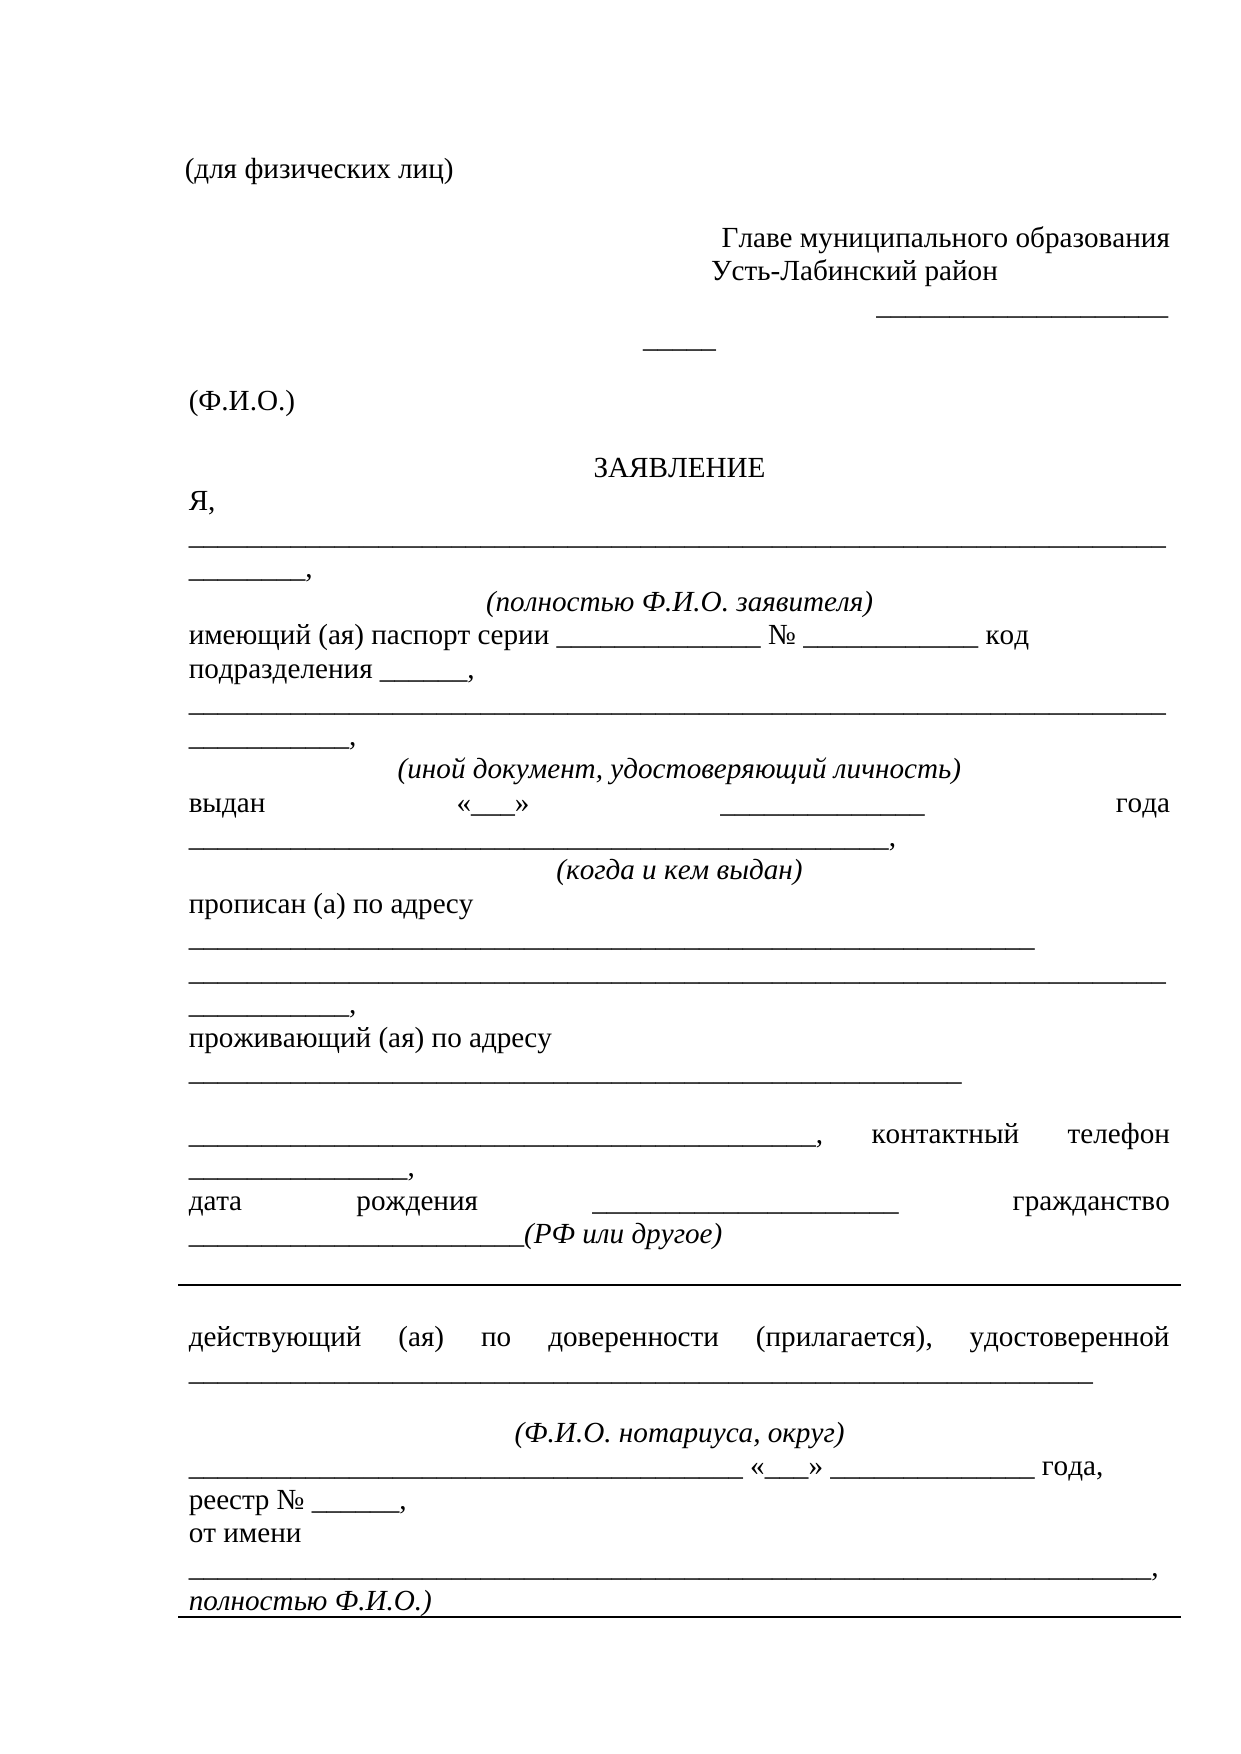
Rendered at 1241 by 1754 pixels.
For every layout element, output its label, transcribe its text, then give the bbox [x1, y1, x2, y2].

text (для физических лиц) [177, 152, 1181, 185]
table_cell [178, 1286, 1181, 1616]
table_header Главе муниципального образования Усть-Лабинский район _________________________ (Ф.И.О.) ЗАЯВЛЕНИЕ Я, ___________________________________________________________________________, (полностью Ф.И.О. заявителя) имеющий (ая) паспорт серии ______________ № ____________ код подразделения ______, ______________________________________________________________________________, (иной документ, удостоверяющий личность) выдан «___» ______________ года ________________________________________________, (когда и кем выдан) прописан (а) по адресу __________________________________________________________ ______________________________________________________________________________, проживающий (ая) по адресу _____________________________________________________ ___________________________________________, контактный телефон _______________, дата рождения _____________________ гражданство _______________________(РФ или другое) [178, 220, 1181, 1283]
